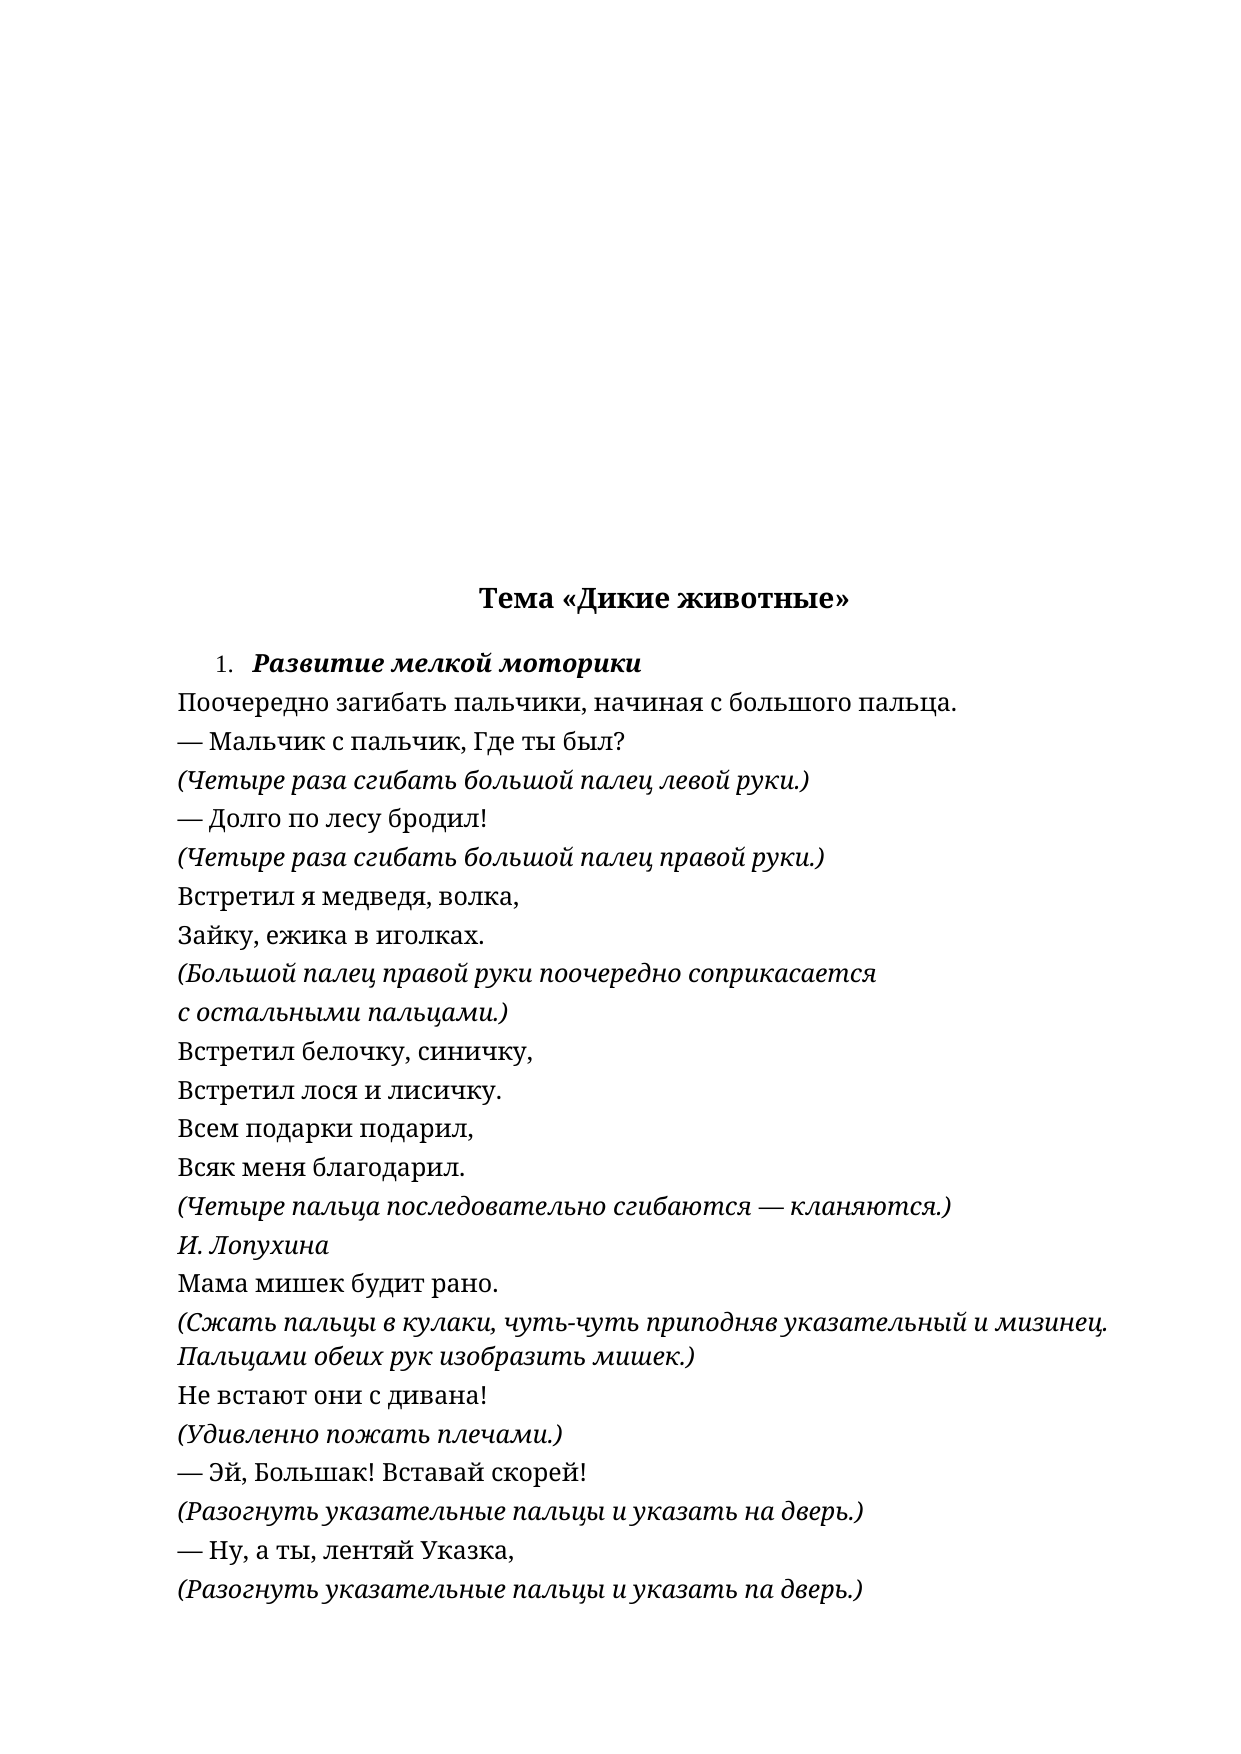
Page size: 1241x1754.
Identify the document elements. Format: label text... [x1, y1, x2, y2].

text И. Лопухина [177, 1227, 1152, 1261]
text Зайку, ежика в иголках. [177, 917, 1152, 951]
text (Сжать пальцы в кулаки, чуть-чуть приподняв указательный и мизинец. Пальцами обеих рук изобразить мишек.) [177, 1305, 1152, 1373]
text (Большой палец правой руки поочередно соприкасается [177, 956, 1152, 990]
text Мама мишек будит рано. [177, 1266, 1152, 1300]
text (Четыре раза сгибать большой палец левой руки.) [177, 762, 1152, 796]
text — Эй, Большак! Вставай скорей! [177, 1455, 1152, 1489]
text Всяк меня благодарил. [177, 1150, 1152, 1184]
text (Удивленно пожать плечами.) [177, 1416, 1152, 1450]
text Не встают они с дивана! [177, 1378, 1152, 1412]
text (Разогнуть указательные пальцы и указать на дверь.) [177, 1494, 1152, 1528]
text Встретил я медведя, волка, [177, 878, 1152, 913]
text (Разогнуть указательные пальцы и указать па дверь.) [177, 1571, 1152, 1605]
text — Долго по лесу бродил! [177, 801, 1152, 835]
text Встретил белочку, синичку, [177, 1033, 1152, 1068]
text — Ну, а ты, лентяй Указка, [177, 1533, 1152, 1567]
text Всем подарки подарил, [177, 1111, 1152, 1145]
subtitle Тема «Дикие животные» [177, 578, 1152, 617]
text (Четыре пальца последовательно сгибаются — кланяются.) [177, 1188, 1152, 1223]
list Развитие мелкой моторики [215, 646, 1152, 680]
text — Мальчик с пальчик, Где ты был? [177, 723, 1152, 758]
text Поочередно загибать пальчики, начиная с большого пальца. [177, 685, 1152, 719]
text с остальными пальцами.) [177, 995, 1152, 1029]
text (Четыре раза сгибать большой палец правой руки.) [177, 840, 1152, 874]
text Встретил лося и лисичку. [177, 1072, 1152, 1106]
